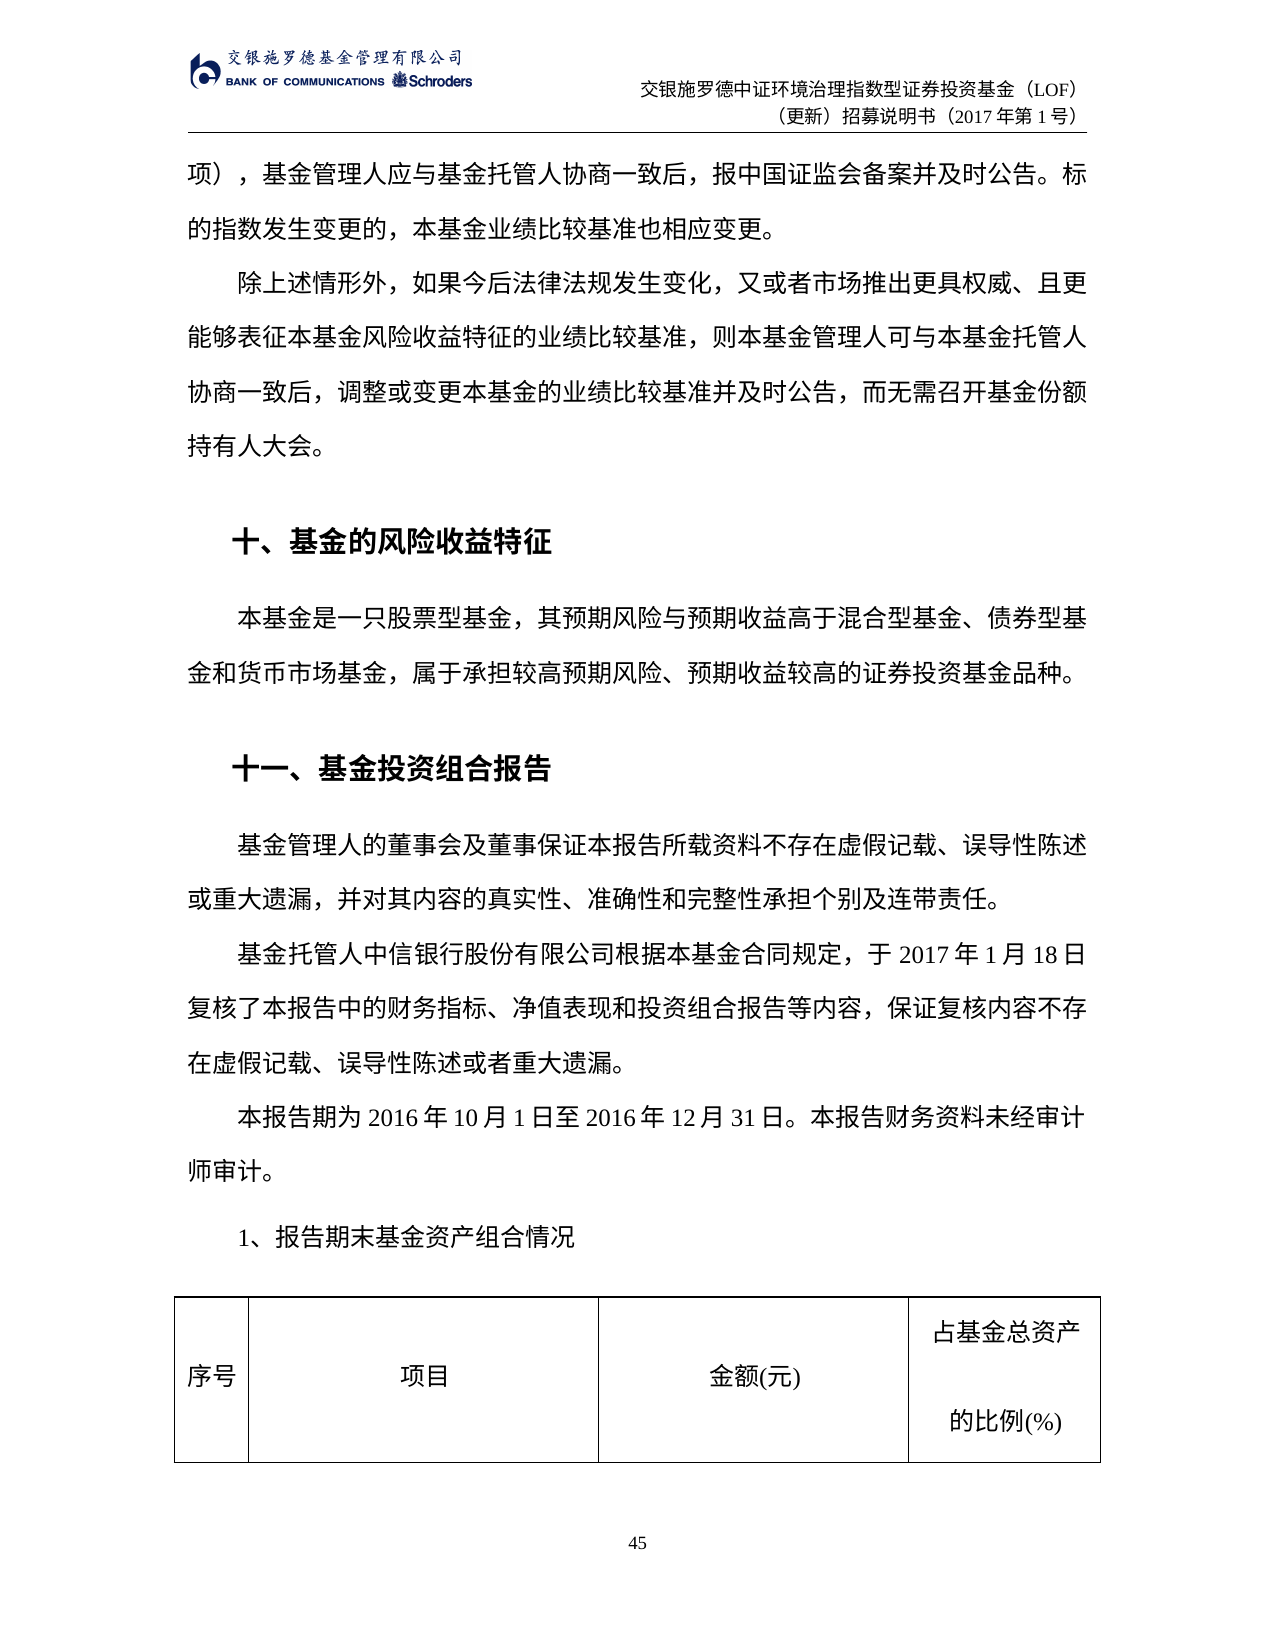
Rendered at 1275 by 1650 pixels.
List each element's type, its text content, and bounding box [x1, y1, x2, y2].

table_header 占基金总资产的比例(%) [909, 1298, 1100, 1462]
text 本基金是一只股票型基金，其预期风险与预期收益高于混合型基金、债券型基金和货币市场基金，属于承担较高预期风险、预期收益较高的证券投资基金品种。 [187, 599, 1087, 689]
text 除上述情形外，如果今后法律法规发生变化，又或者市场推出更具权威、且更能够表征本基金风险收益特征的业绩比较基准，则本基金管理人可与本基金托管人协商一致后，调整或变更本基金的业绩比较基准并及时公告，而无需召开基金份额持有人大会。 [187, 263, 1087, 463]
text 基金管理人的董事会及董事保证本报告所载资料不存在虚假记载、误导性陈述或重大遗漏，并对其内容的真实性、准确性和完整性承担个别及连带责任。 [187, 826, 1087, 916]
list 报告期末基金资产组合情况 [187, 1206, 1087, 1266]
table_header 项目 [249, 1298, 598, 1462]
table_header 序号 [175, 1298, 248, 1462]
text 十一、基金投资组合报告 [187, 737, 1106, 796]
table_header 金额(元) [599, 1298, 908, 1462]
text 十、基金的风险收益特征 [187, 510, 1106, 570]
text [187, 155, 1087, 245]
text 基金托管人中信银行股份有限公司根据本基金合同规定，于2017年1月18日复核了本报告中的财务指标、净值表现和投资组合报告等内容，保证复核内容不存在虚假记载、误导性陈述或者重大遗漏。 [187, 934, 1087, 1079]
text 本报告期为2016年10月1日至2016年12月31日。本报告财务资料未经审计师审计。 [187, 1097, 1087, 1188]
picture [190, 50, 472, 89]
